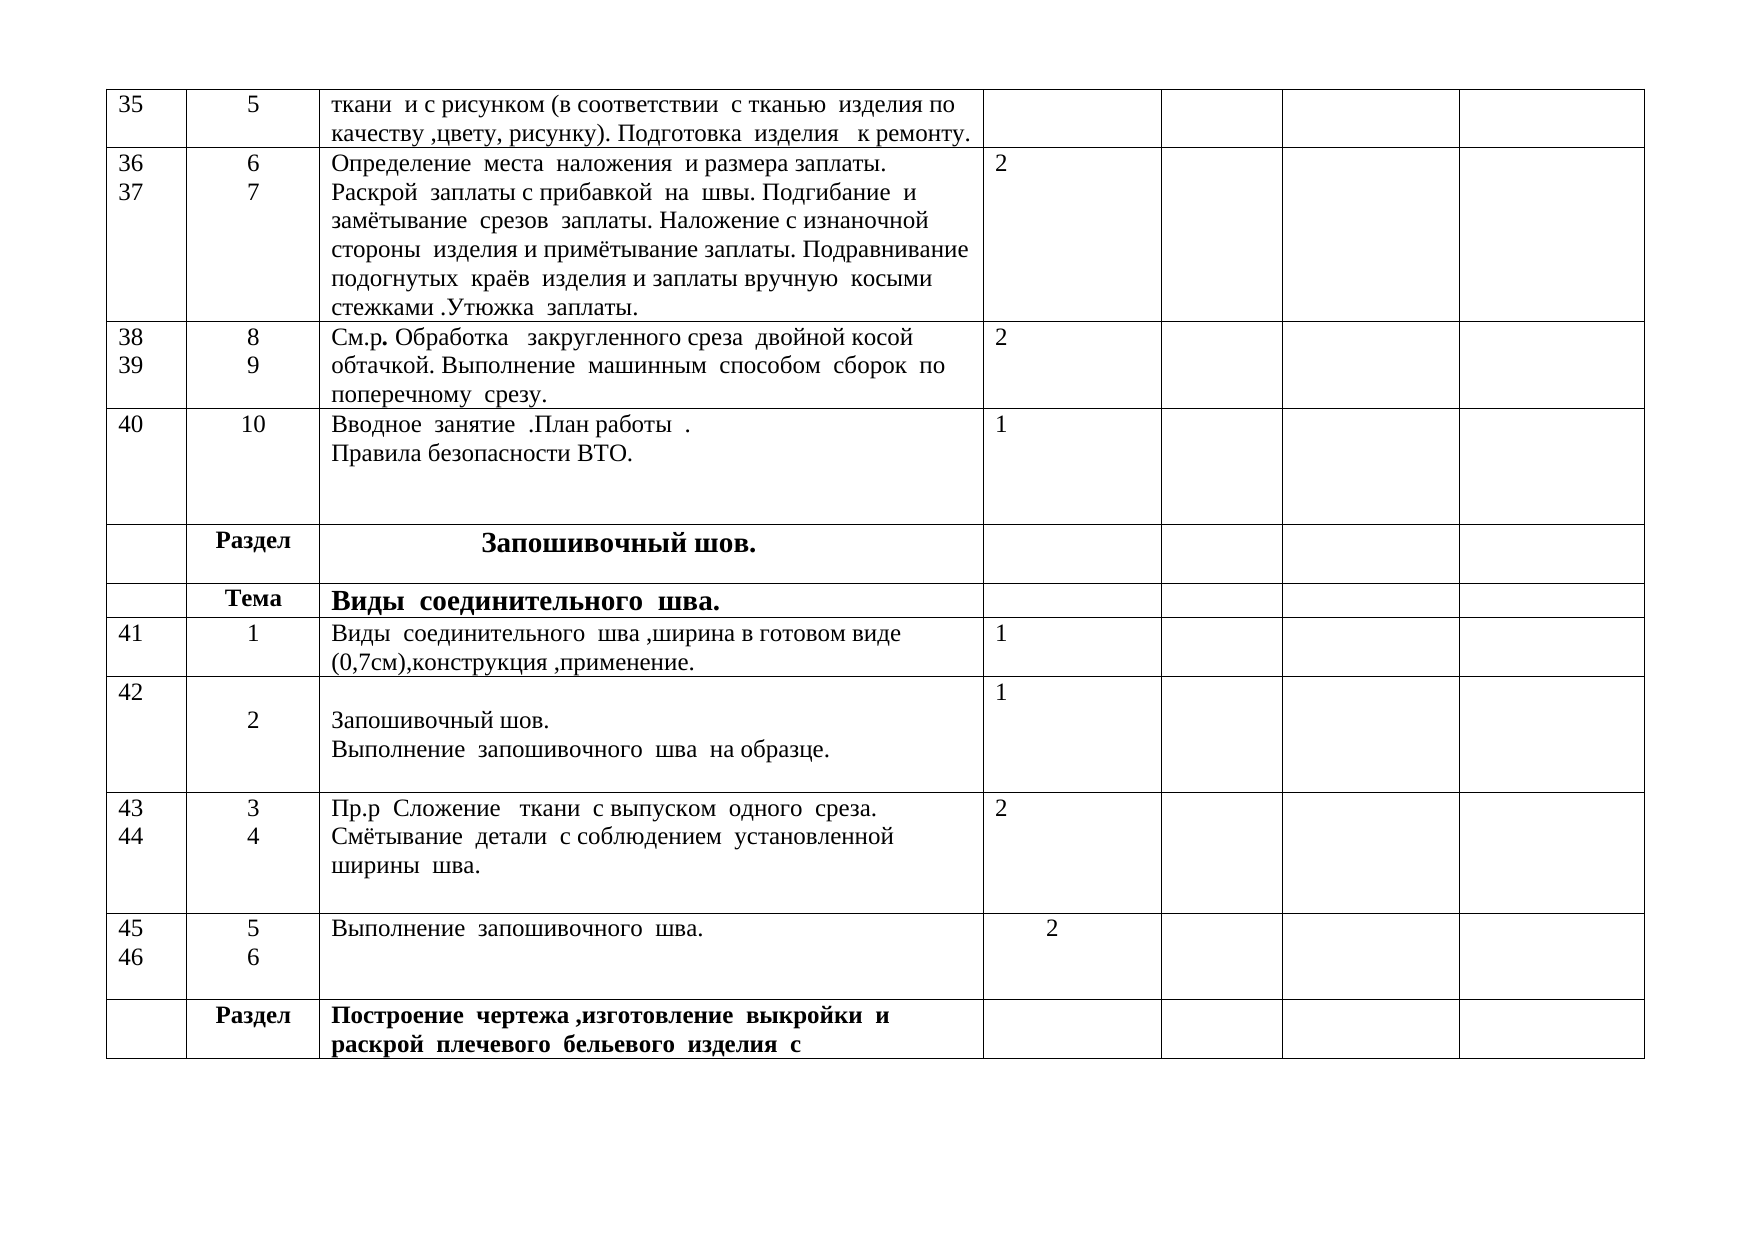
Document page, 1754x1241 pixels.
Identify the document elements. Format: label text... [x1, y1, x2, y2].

table_cell Пр.р Сложение ткани с выпуском одного среза. Смётывание детали с соблюдением установленной ширины шва. [320, 793, 983, 912]
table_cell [320, 1000, 983, 1058]
table_cell [1460, 1000, 1644, 1058]
table_cell [1460, 409, 1644, 524]
table_cell [1162, 409, 1282, 524]
table_cell 2 [187, 677, 319, 792]
table_cell [1283, 677, 1459, 792]
table_cell См.р. Обработка закругленного среза двойной косой обтачкой. Выполнение машинным способом сборок по поперечному срезу. [320, 322, 983, 408]
table_cell [1460, 793, 1644, 912]
table_cell [1162, 793, 1282, 912]
table_cell 2 [984, 793, 1161, 912]
table_cell [107, 525, 186, 582]
table_cell [1460, 525, 1644, 582]
table_cell [1162, 677, 1282, 792]
table_cell [1283, 90, 1459, 147]
table_cell [1283, 525, 1459, 582]
table_cell 1 [984, 618, 1161, 676]
table_cell [1162, 148, 1282, 321]
table_cell 42 [107, 677, 186, 792]
table_cell Определение места наложения и размера заплаты. Раскрой заплаты с прибавкой на швы. Подгибание и замётывание срезов заплаты. Наложение с изнаночной стороны изделия и примётывание заплаты. Подравнивание подогнутых краёв изделия и заплаты вручную косыми стежками .Утюжка заплаты. [320, 148, 983, 321]
table_cell Тема [187, 584, 319, 617]
table_cell 3 4 [187, 793, 319, 912]
table_cell [1162, 1000, 1282, 1058]
table_cell [1460, 677, 1644, 792]
table_cell [984, 584, 1161, 617]
table_cell 4 5 [187, 90, 319, 147]
table_cell Виды соединительного шва. [320, 584, 983, 617]
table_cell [320, 90, 983, 147]
table_cell 45 46 [107, 914, 186, 999]
table_cell [107, 1000, 186, 1058]
table_cell 2 [984, 914, 1161, 999]
table_cell [1162, 322, 1282, 408]
table_cell [1283, 618, 1459, 676]
table_cell 6 7 [187, 148, 319, 321]
table_cell [1460, 322, 1644, 408]
table_cell 10 [187, 409, 319, 524]
table_cell 1 [984, 409, 1161, 524]
table_cell Виды соединительного шва ,ширина в готовом виде (0,7см),конструкция ,применение. [320, 618, 983, 676]
table_cell [1460, 90, 1644, 147]
table_cell [1283, 409, 1459, 524]
table_cell [1283, 793, 1459, 912]
table_cell 43 44 [107, 793, 186, 912]
table_cell [1283, 322, 1459, 408]
table_cell [1162, 90, 1282, 147]
table_cell Вводное занятие .План работы . Правила безопасности ВТО. [320, 409, 983, 524]
table_cell 34 35 [107, 90, 186, 147]
table_cell [1460, 618, 1644, 676]
table_cell 38 39 [107, 322, 186, 408]
table_cell Раздел [187, 1000, 319, 1058]
table_cell [1460, 148, 1644, 321]
table_cell 40 [107, 409, 186, 524]
table_cell 36 37 [107, 148, 186, 321]
table_cell [1162, 584, 1282, 617]
table_cell [1460, 914, 1644, 999]
table_cell [1283, 1000, 1459, 1058]
table_cell [1283, 148, 1459, 321]
table_cell 41 [107, 618, 186, 676]
table_cell [1162, 525, 1282, 582]
table_cell 8 9 [187, 322, 319, 408]
table_cell [1162, 618, 1282, 676]
table_cell [984, 1000, 1161, 1058]
table_cell Запошивочный шов. [320, 525, 983, 582]
table_cell [1460, 584, 1644, 617]
table_cell 2 [984, 322, 1161, 408]
table_cell 2 [984, 148, 1161, 321]
table_cell [1283, 584, 1459, 617]
table_cell 5 6 [187, 914, 319, 999]
table_cell 1 [984, 677, 1161, 792]
table_cell Выполнение запошивочного шва. [320, 914, 983, 999]
table_cell [1162, 914, 1282, 999]
table_cell [984, 525, 1161, 582]
table_cell Запошивочный шов. Выполнение запошивочного шва на образце. [320, 677, 983, 792]
table_cell 1 [187, 618, 319, 676]
table_cell [1283, 914, 1459, 999]
table_cell Раздел [187, 525, 319, 582]
table_cell 2 [984, 90, 1161, 147]
table_cell [107, 584, 186, 617]
